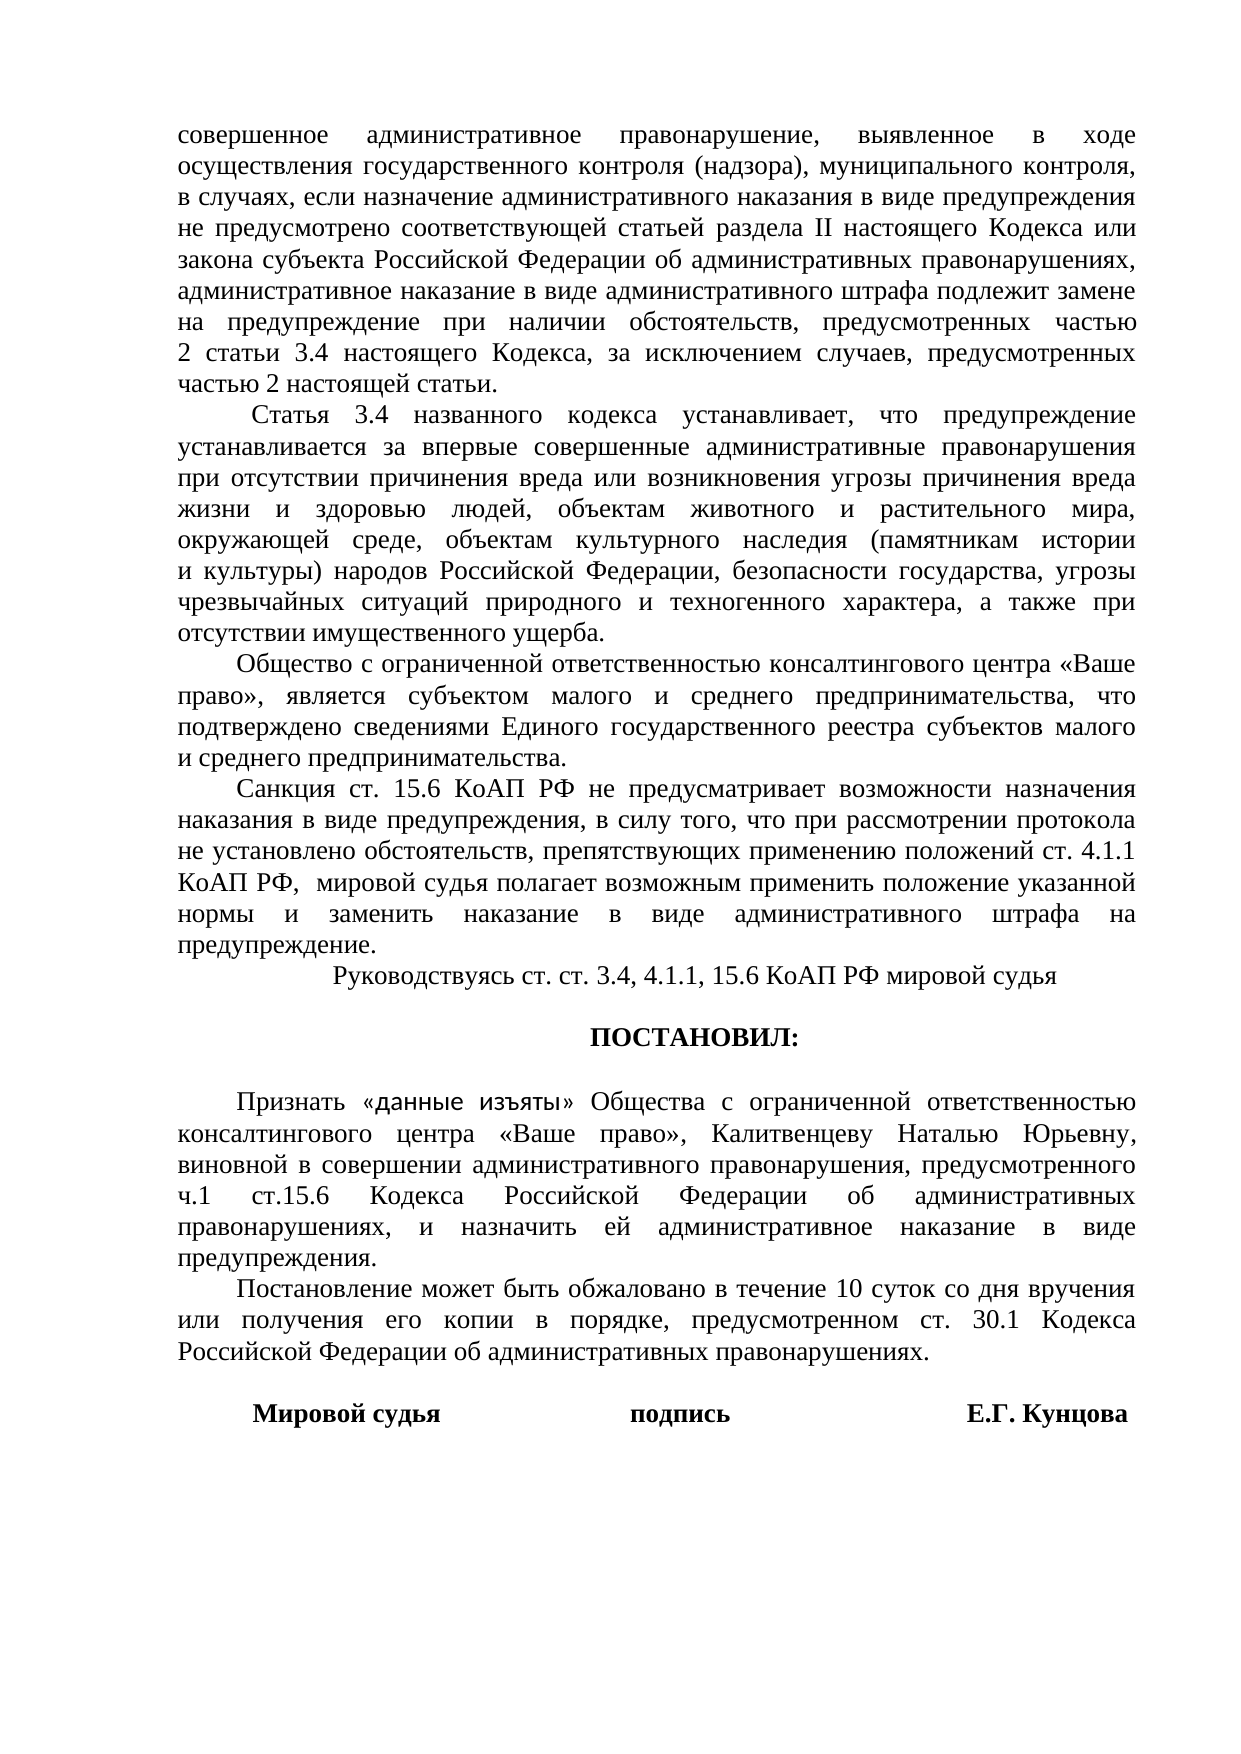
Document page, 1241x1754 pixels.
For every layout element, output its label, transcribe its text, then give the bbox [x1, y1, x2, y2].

text Общество с ограниченной ответственностью консалтингового центра «Ваше право», является субъектом малого и среднего предпринимательства, что подтверждено сведениями Единого государственного реестра субъектов малого и среднего предпринимательства. [177, 648, 1137, 772]
text Признать «данные изъяты» Общества с ограниченной ответственностью консалтингового центра «Ваше право», Калитвенцеву Наталью Юрьевну, виновной в совершении административного правонарушения, предусмотренного ч.1 ст.15.6 Кодекса Российской Федерации об административных правонарушениях, и назначить ей административное наказание в виде предупреждения. [177, 1084, 1137, 1272]
text Статья 3.4 названного кодекса устанавливает, что предупреждение устанавливается за впервые совершенные административные правонарушения при отсутствии причинения вреда или возникновения угрозы причинения вреда жизни и здоровью людей, объектам животного и растительного мира, окружающей среде, объектам культурного наследия (памятникам истории и культуры) народов Российской Федерации, безопасности государства, угрозы чрезвычайных ситуаций природного и техногенного характера, а также при отсутствии имущественного ущерба. [177, 398, 1137, 648]
text Постановление может быть обжаловано в течение 10 суток со дня вручения или получения его копии в порядке, предусмотренном ст. 30.1 Кодекса Российской Федерации об административных правонарушениях. [177, 1272, 1137, 1366]
text ПОСТАНОВИЛ: [177, 1021, 1137, 1052]
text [177, 118, 1137, 398]
text Мировой судья подпись Е.Г. Кунцова [177, 1397, 1137, 1428]
text Санкция ст. 15.6 КоАП РФ не предусматривает возможности назначения наказания в виде предупреждения, в силу того, что при рассмотрении протокола не установлено обстоятельств, препятствующих применению положений ст. 4.1.1 КоАП РФ, мировой судья полагает возможным применить положение указанной нормы и заменить наказание в виде административного штрафа на предупреждение. [177, 772, 1137, 959]
text Руководствуясь ст. ст. 3.4, 4.1.1, 15.6 КоАП РФ мировой судья [177, 959, 1137, 990]
